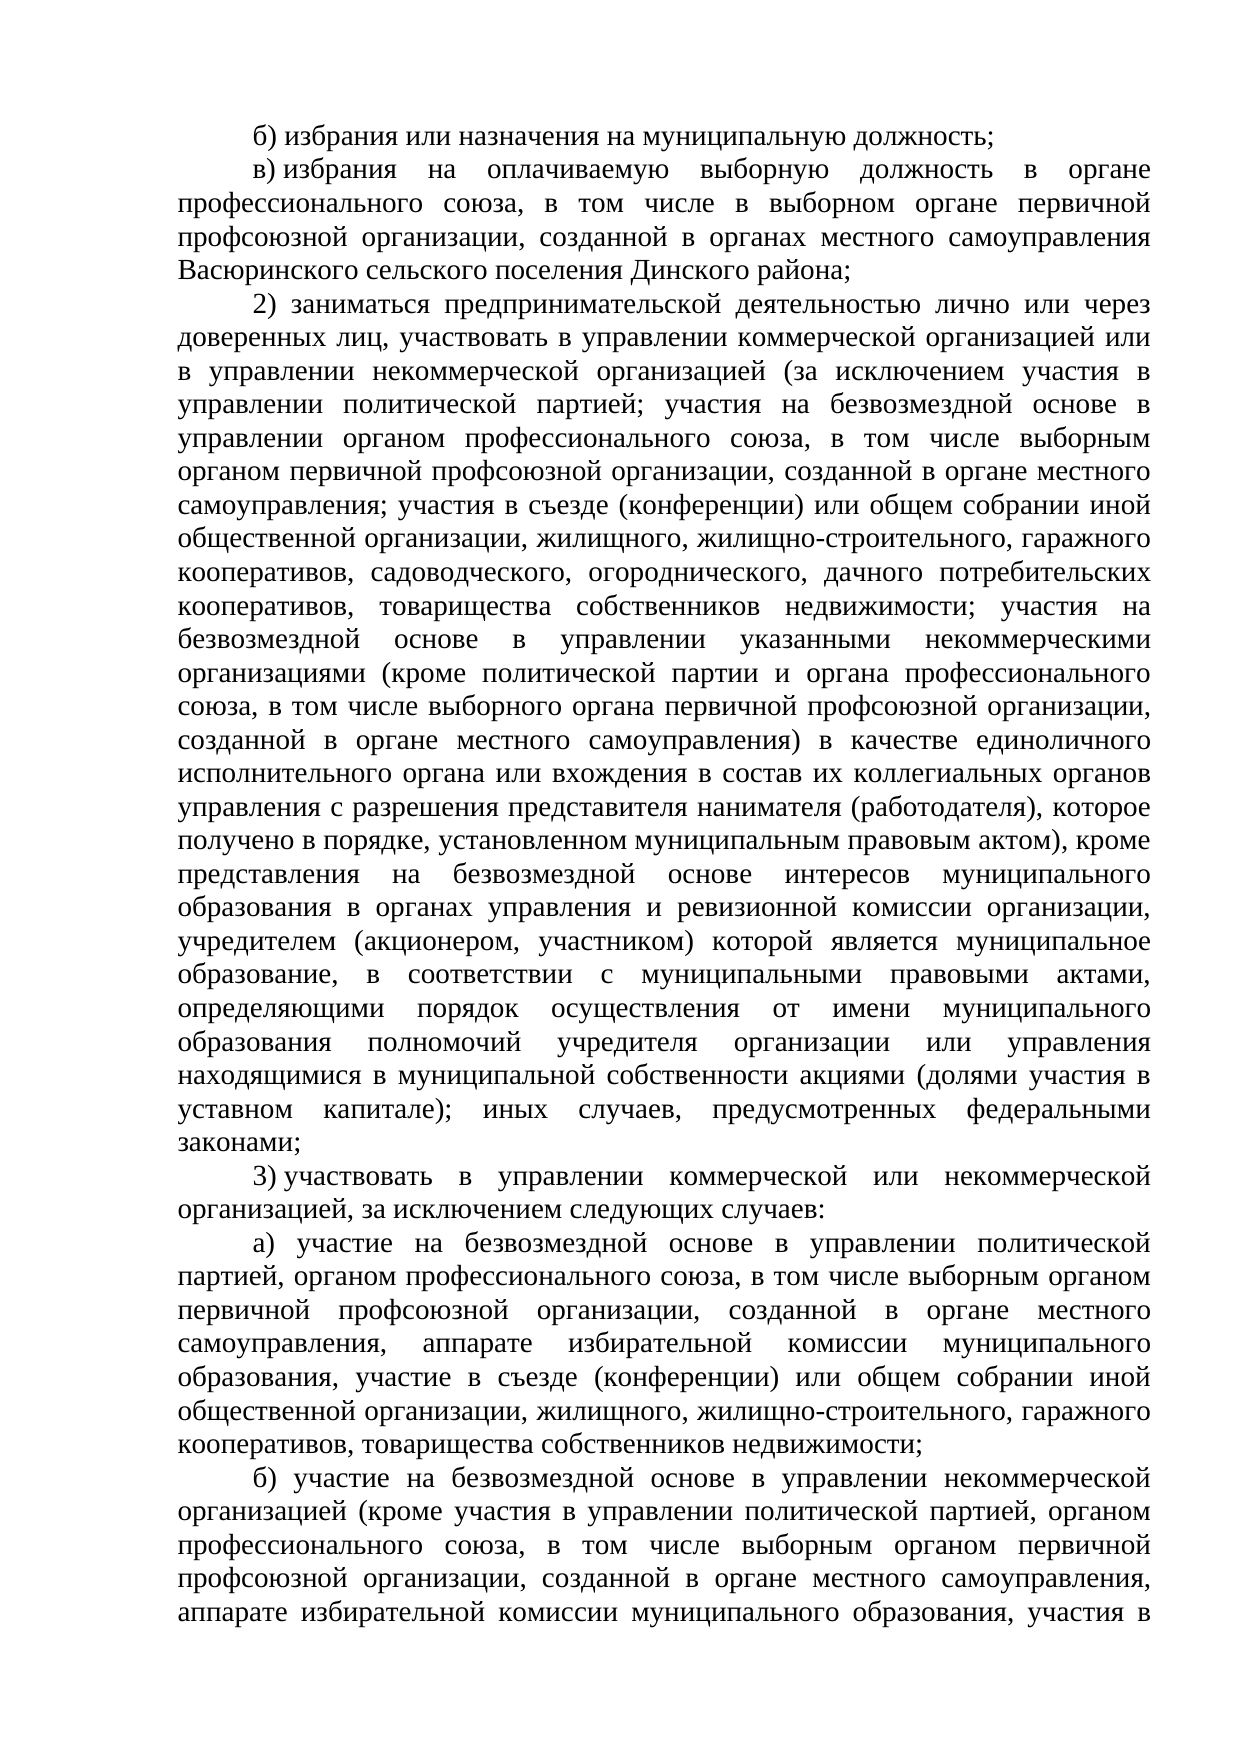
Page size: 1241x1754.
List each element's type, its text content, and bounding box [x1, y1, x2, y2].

text б) избрания или назначения на муниципальную должность; [177, 118, 1152, 152]
text 2) заниматься предпринимательской деятельностью лично или через доверенных лиц, участвовать в управлении коммерческой организацией или в управлении некоммерческой организацией (за исключением участия в управлении политической партией; участия на безвозмездной основе в управлении органом профессионального союза, в том числе выборным органом первичной профсоюзной организации, созданной в органе местного самоуправления; участия в съезде (конференции) или общем собрании иной общественной организации, жилищного, жилищно-строительного, гаражного кооперативов, садоводческого, огороднического, дачного потребительских кооперативов, товарищества собственников недвижимости; участия на безвозмездной основе в управлении указанными некоммерческими организациями (кроме политической партии и органа профессионального союза, в том числе выборного органа первичной профсоюзной организации, созданной в органе местного самоуправления) в качестве единоличного исполнительного органа или вхождения в состав их коллегиальных органов управления с разрешения представителя нанимателя (работодателя), которое получено в порядке, установленном муниципальным правовым актом), кроме представления на безвозмездной основе интересов муниципального образования в органах управления и ревизионной комиссии организации, учредителем (акционером, участником) которой является муниципальное образование, в соответствии с муниципальными правовыми актами, определяющими порядок осуществления от имени муниципального образования полномочий учредителя организации или управления находящимися в муниципальной собственности акциями (долями участия в уставном капитале); иных случаев, предусмотренных федеральными законами; [177, 286, 1152, 1158]
text а) участие на безвозмездной основе в управлении политической партией, органом профессионального союза, в том числе выборным органом первичной профсоюзной организации, созданной в органе местного самоуправления, аппарате избирательной комиссии муниципального образования, участие в съезде (конференции) или общем собрании иной общественной организации, жилищного, жилищно-строительного, гаражного кооперативов, товарищества собственников недвижимости; [177, 1225, 1152, 1460]
text в) избрания на оплачиваемую выборную должность в органе профессионального союза, в том числе в выборном органе первичной профсоюзной организации, созданной в органах местного самоуправления Васюринского сельского поселения Динского района; [177, 152, 1152, 286]
text 3) участвовать в управлении коммерческой или некоммерческой организацией, за исключением следующих случаев: [177, 1158, 1152, 1225]
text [177, 1460, 1152, 1627]
